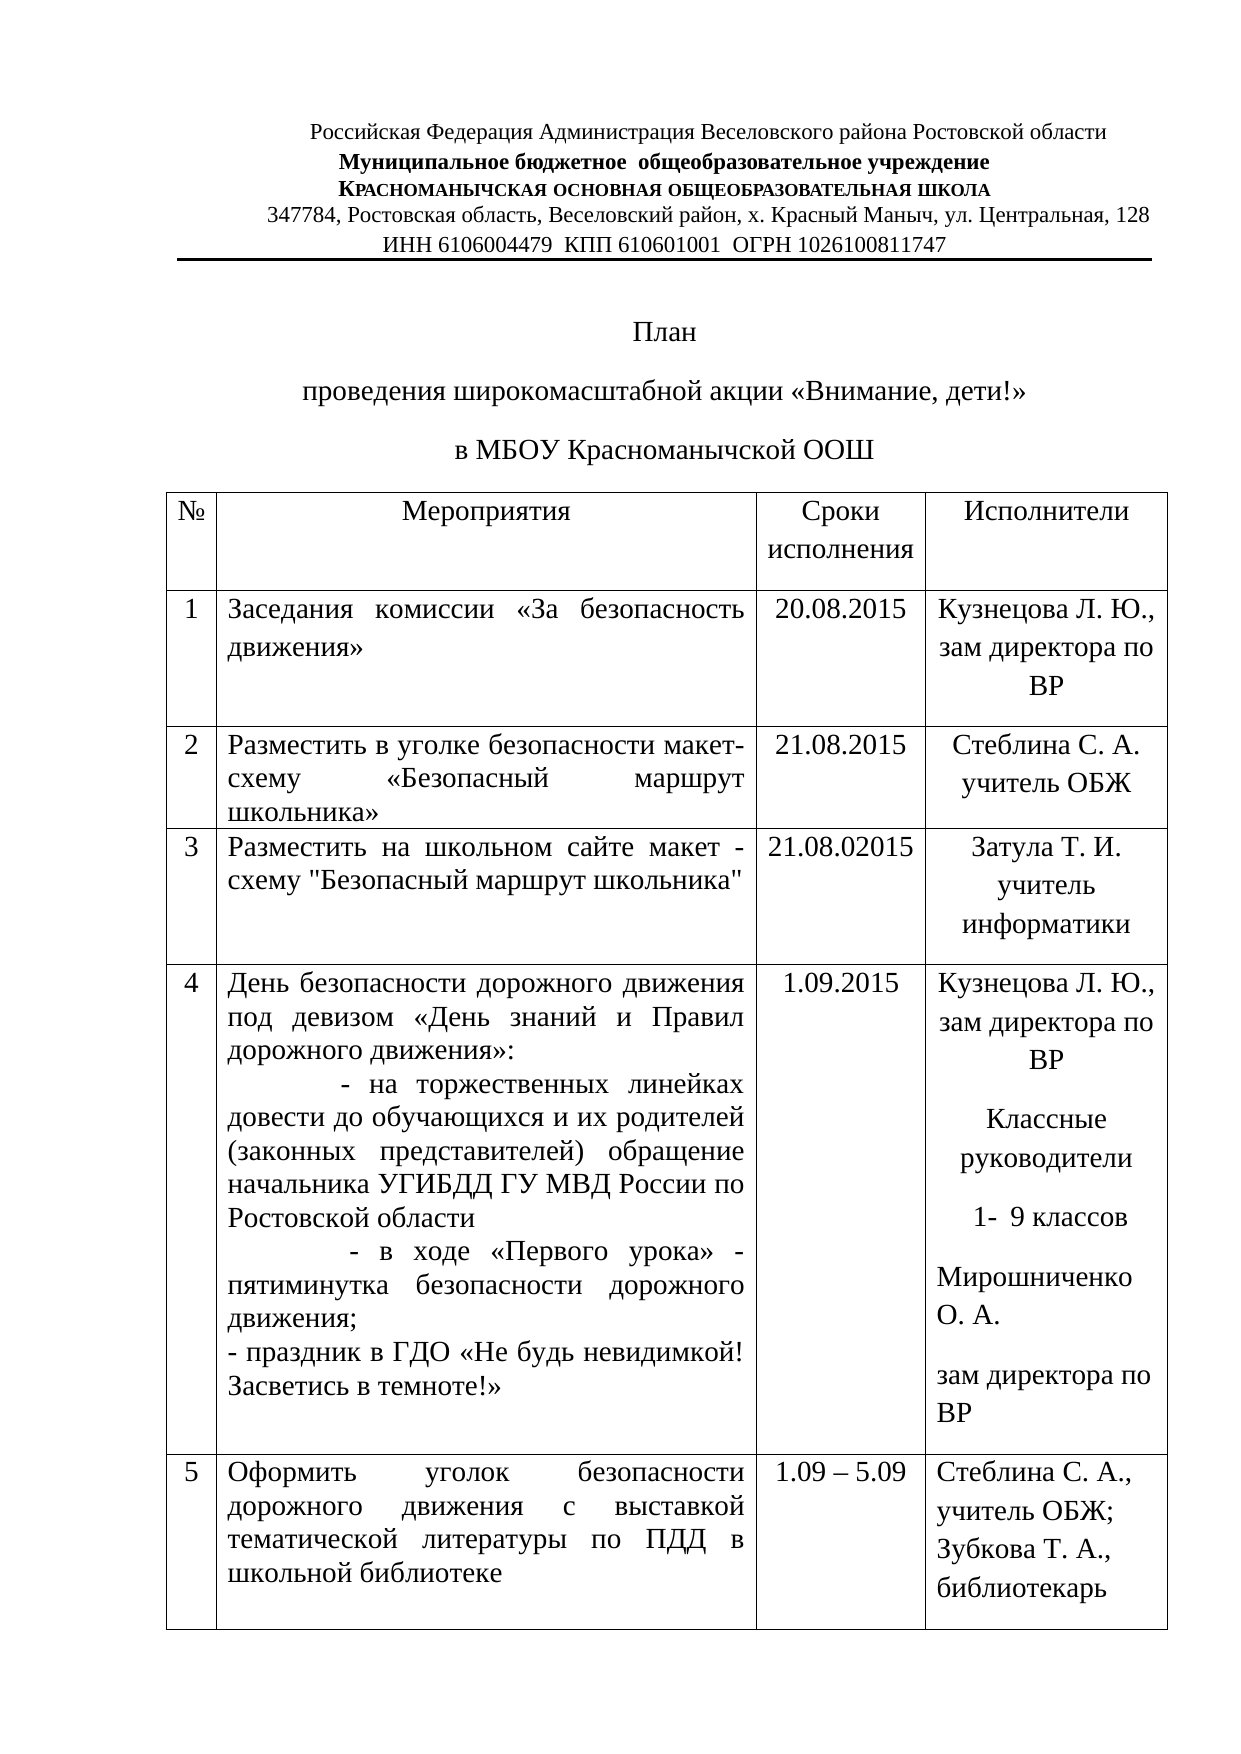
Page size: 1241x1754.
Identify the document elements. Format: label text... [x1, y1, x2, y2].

table_cell 1 [167, 591, 216, 726]
table_cell Разместить в уголке безопасности макет-схему «Безопасный маршрут школьника» [217, 727, 756, 828]
text План [177, 314, 1152, 347]
table_cell Стеблина С. А. учитель ОБЖ [926, 727, 1167, 828]
table_cell Кузнецова Л. Ю., зам директора по ВР Классные руководители 9 классов Мирошниченко О. А. зам директора по ВР [926, 965, 1167, 1453]
table_cell Разместить на школьном сайте макет - схему "Безопасный маршрут школьника" [217, 829, 756, 964]
table_header № [167, 493, 216, 590]
table_cell 4 [167, 965, 216, 1453]
text ИНН 6106004479 КПП 610601001 ОГРН 1026100811747 [177, 231, 1152, 258]
table_cell 3 [167, 829, 216, 964]
table_cell 2 [167, 727, 216, 828]
table_cell День безопасности дорожного движения под девизом «День знаний и Правил дорожного движения»: - на торжественных линейках довести до обучающихся и их родителей (законных представителей) обращение начальника УГИБДД ГУ МВД России по Ростовской области - в ходе «Первого урока» - пятиминутка безопасности дорожного движения; - праздник в ГДО «Не будь невидимкой! Засветись в темноте!» [217, 965, 756, 1453]
table_cell 20.08.2015 [757, 591, 925, 726]
table_cell 1.09 – 5.09 [757, 1455, 925, 1628]
table_cell Кузнецова Л. Ю., зам директора по ВР [926, 591, 1167, 726]
text Муниципальное бюджетное общеобразовательное учреждение [177, 148, 1152, 175]
table_cell Стеблина С. А., учитель ОБЖ; Зубкова Т. А., библиотекарь [926, 1455, 1167, 1628]
table_header Сроки исполнения [757, 493, 925, 590]
table_header Мероприятия [217, 493, 756, 590]
table_cell Затула Т. И. учитель информатики [926, 829, 1167, 964]
text в МБОУ Красноманычской ООШ [177, 432, 1152, 466]
text проведения широкомасштабной акции «Внимание, дети!» [177, 373, 1152, 407]
text Российская Федерация Администрация Веселовского района Ростовской области [177, 118, 1152, 144]
table_cell 21.08.02015 [757, 829, 925, 964]
table_cell 1.09.2015 [757, 965, 925, 1453]
table_cell Оформить уголок безопасности дорожного движения с выставкой тематической литературы по ПДД в школьной библиотеке [217, 1455, 756, 1628]
table_cell 5 [167, 1455, 216, 1628]
table_header Исполнители [926, 493, 1167, 590]
table_cell Заседания комиссии «За безопасность движения» [217, 591, 756, 726]
table_cell 21.08.2015 [757, 727, 925, 828]
text Красноманычская основная общеобразовательная школа [177, 175, 1152, 201]
text 347784, Ростовская область, Веселовский район, х. Красный Маныч, ул. Центральная, 128 [177, 201, 1152, 227]
